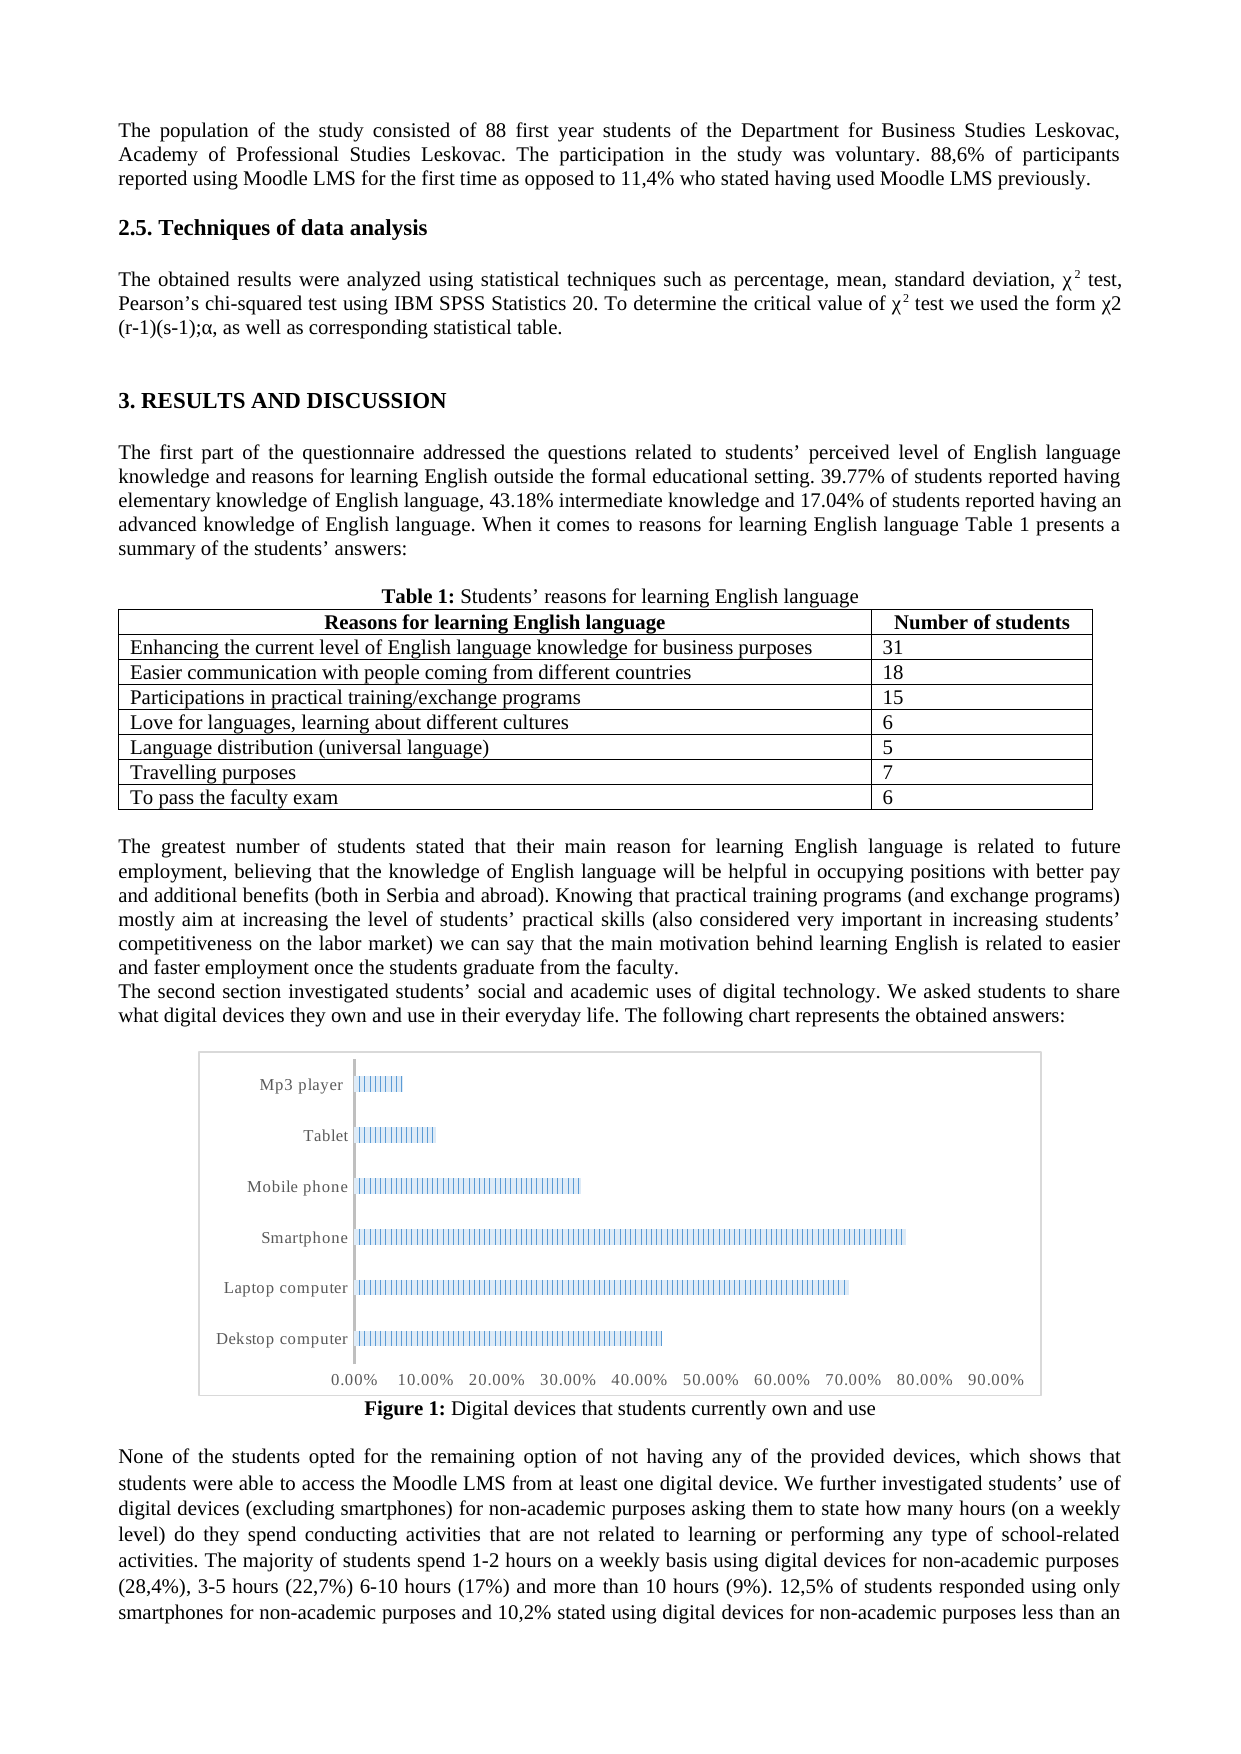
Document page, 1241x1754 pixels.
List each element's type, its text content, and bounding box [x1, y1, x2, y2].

text The obtained results were analyzed using statistical techniques such as percentage, mean, standard deviation, χ2 test, Pearson’s chi-squared test using IBM SPSS Statistics 20. To determine the critical value of χ2 test we used the form χ2 (r-1)(s-1);α, as well as corresponding statistical table. [118, 267, 1122, 339]
table_cell 7 [872, 760, 1092, 784]
text The first part of the questionnaire addressed the questions related to students’ perceived level of English language knowledge and reasons for learning English outside the formal educational setting. 39.77% of students reported having elementary knowledge of English language, 43.18% intermediate knowledge and 17.04% of students reported having an advanced knowledge of English language. When it comes to reasons for learning English language Table 1 presents a summary of the students’ answers: [118, 440, 1122, 560]
text 3. RESULTS AND DISCUSSION [118, 387, 1122, 414]
table_cell 18 [872, 660, 1092, 684]
table_cell Enhancing the current level of English language knowledge for business purposes [119, 635, 871, 659]
table_cell Language distribution (universal language) [119, 735, 871, 759]
table_cell Love for languages, learning about different cultures [119, 710, 871, 734]
text The population of the study consisted of 88 first year students of the Department for Business Studies Leskovac, Academy of Professional Studies Leskovac. The participation in the study was voluntary. 88,6% of participants reported using Moodle LMS for the first time as opposed to 11,4% who stated having used Moodle LMS previously. [118, 118, 1122, 190]
table_cell 6 [872, 710, 1092, 734]
table_cell Participations in practical training/exchange programs [119, 685, 871, 709]
text 2.5. Techniques of data analysis [118, 214, 1122, 241]
text Figure 1: Digital devices that students currently own and use [118, 1396, 1122, 1420]
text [118, 1444, 1122, 1624]
table_cell 15 [872, 685, 1092, 709]
table_header Reasons for learning English language [119, 610, 871, 634]
table_cell 5 [872, 735, 1092, 759]
table_cell 31 [872, 635, 1092, 659]
text Table 1: Students’ reasons for learning English language [118, 584, 1122, 608]
table_cell Travelling purposes [119, 760, 871, 784]
table_cell 6 [872, 785, 1092, 809]
table_cell Easier communication with people coming from different countries [119, 660, 871, 684]
text The greatest number of students stated that their main reason for learning English language is related to future employment, believing that the knowledge of English language will be helpful in occupying positions with better pay and additional benefits (both in Serbia and abroad). Knowing that practical training programs (and exchange programs) mostly aim at increasing the level of students’ practical skills (also considered very important in increasing students’ competitiveness on the labor market) we can say that the main motivation behind learning English is related to easier and faster employment once the students graduate from the faculty. [118, 834, 1122, 979]
table_header Number of students [872, 610, 1092, 634]
table_cell To pass the faculty exam [119, 785, 871, 809]
text The second section investigated students’ social and academic uses of digital technology. We asked students to share what digital devices they own and use in their everyday life. The following chart represents the obtained answers: [118, 979, 1122, 1027]
